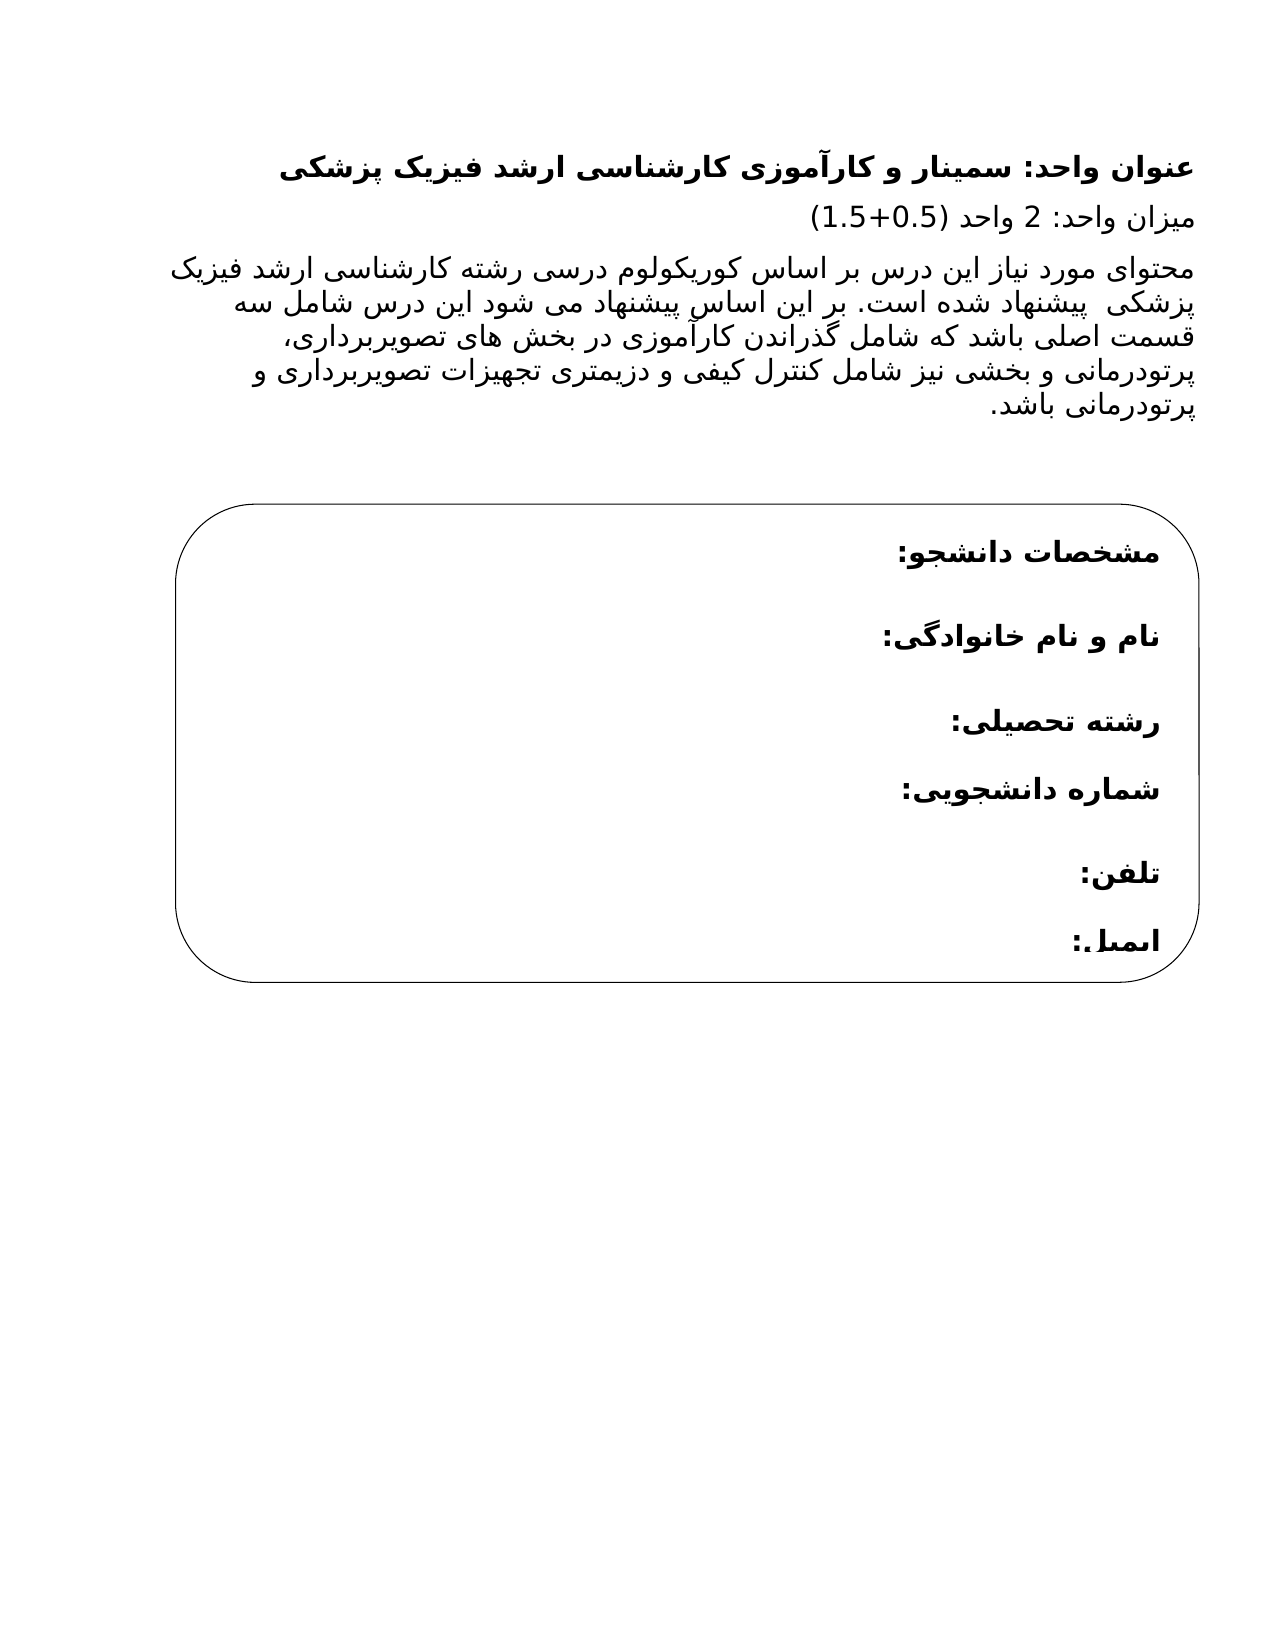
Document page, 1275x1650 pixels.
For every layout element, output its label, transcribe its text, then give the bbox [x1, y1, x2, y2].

text میزان واحد: 2 واحد (0.5+1.5) [150, 324, 1196, 358]
text عنوان واحد: سمینار و کارآموزی کارشناسی ارشد فیزیک پزشکی [150, 274, 1196, 308]
text محتوای مورد نیاز این درس بر اساس کوریکولوم درسی رشته کارشناسی ارشد فیزیک پزشکی پیشنهاد شده است. بر این اساس پیشنهاد می شود این درس شامل سه قسمت اصلی باشد که شامل گذراندن کارآموزی در بخش های تصویربرداری، پرتودرمانی و بخشی نیز شامل کنترل کیفی و دزیمتری تجهیزات تصویربرداری و پرتودرمانی باشد. [150, 375, 1196, 545]
